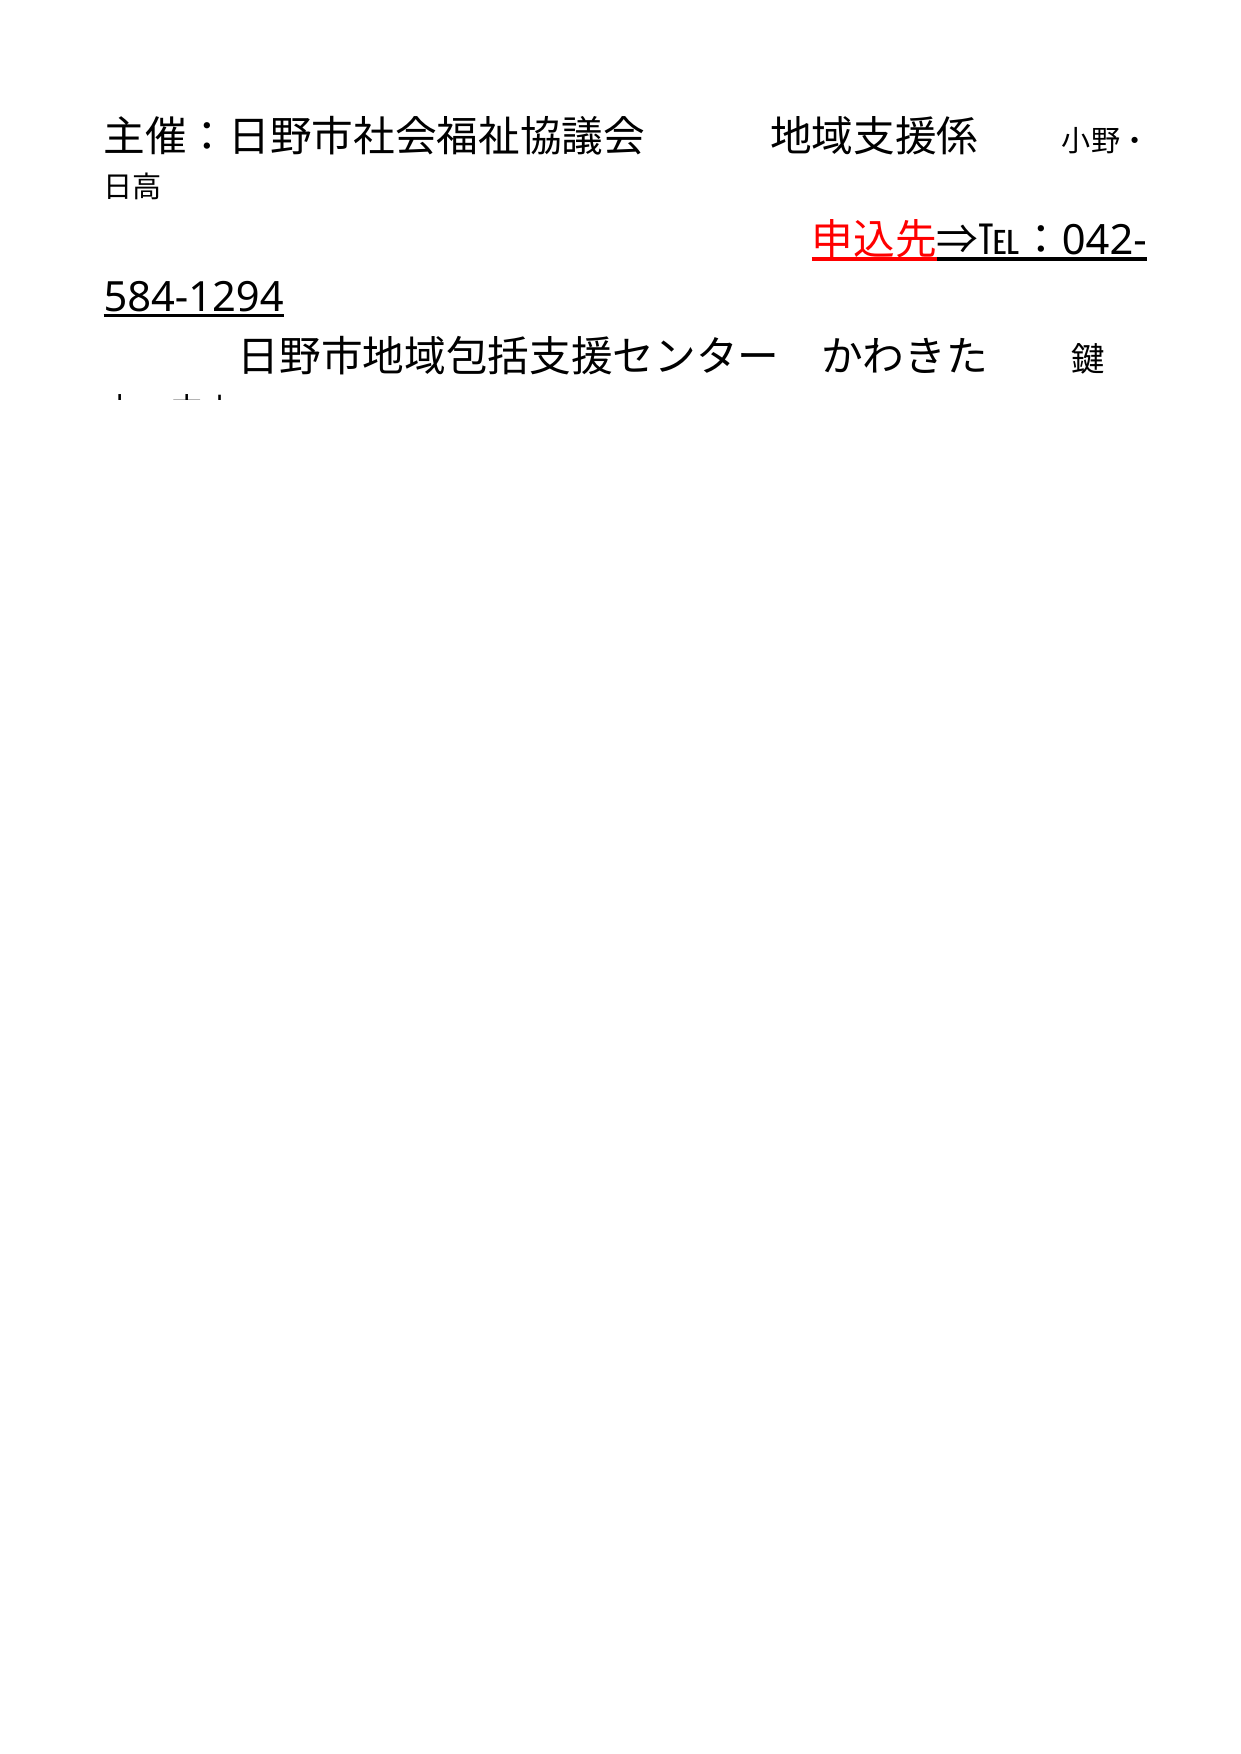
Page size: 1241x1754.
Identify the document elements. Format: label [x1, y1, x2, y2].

table_cell [75, 90, 1186, 239]
